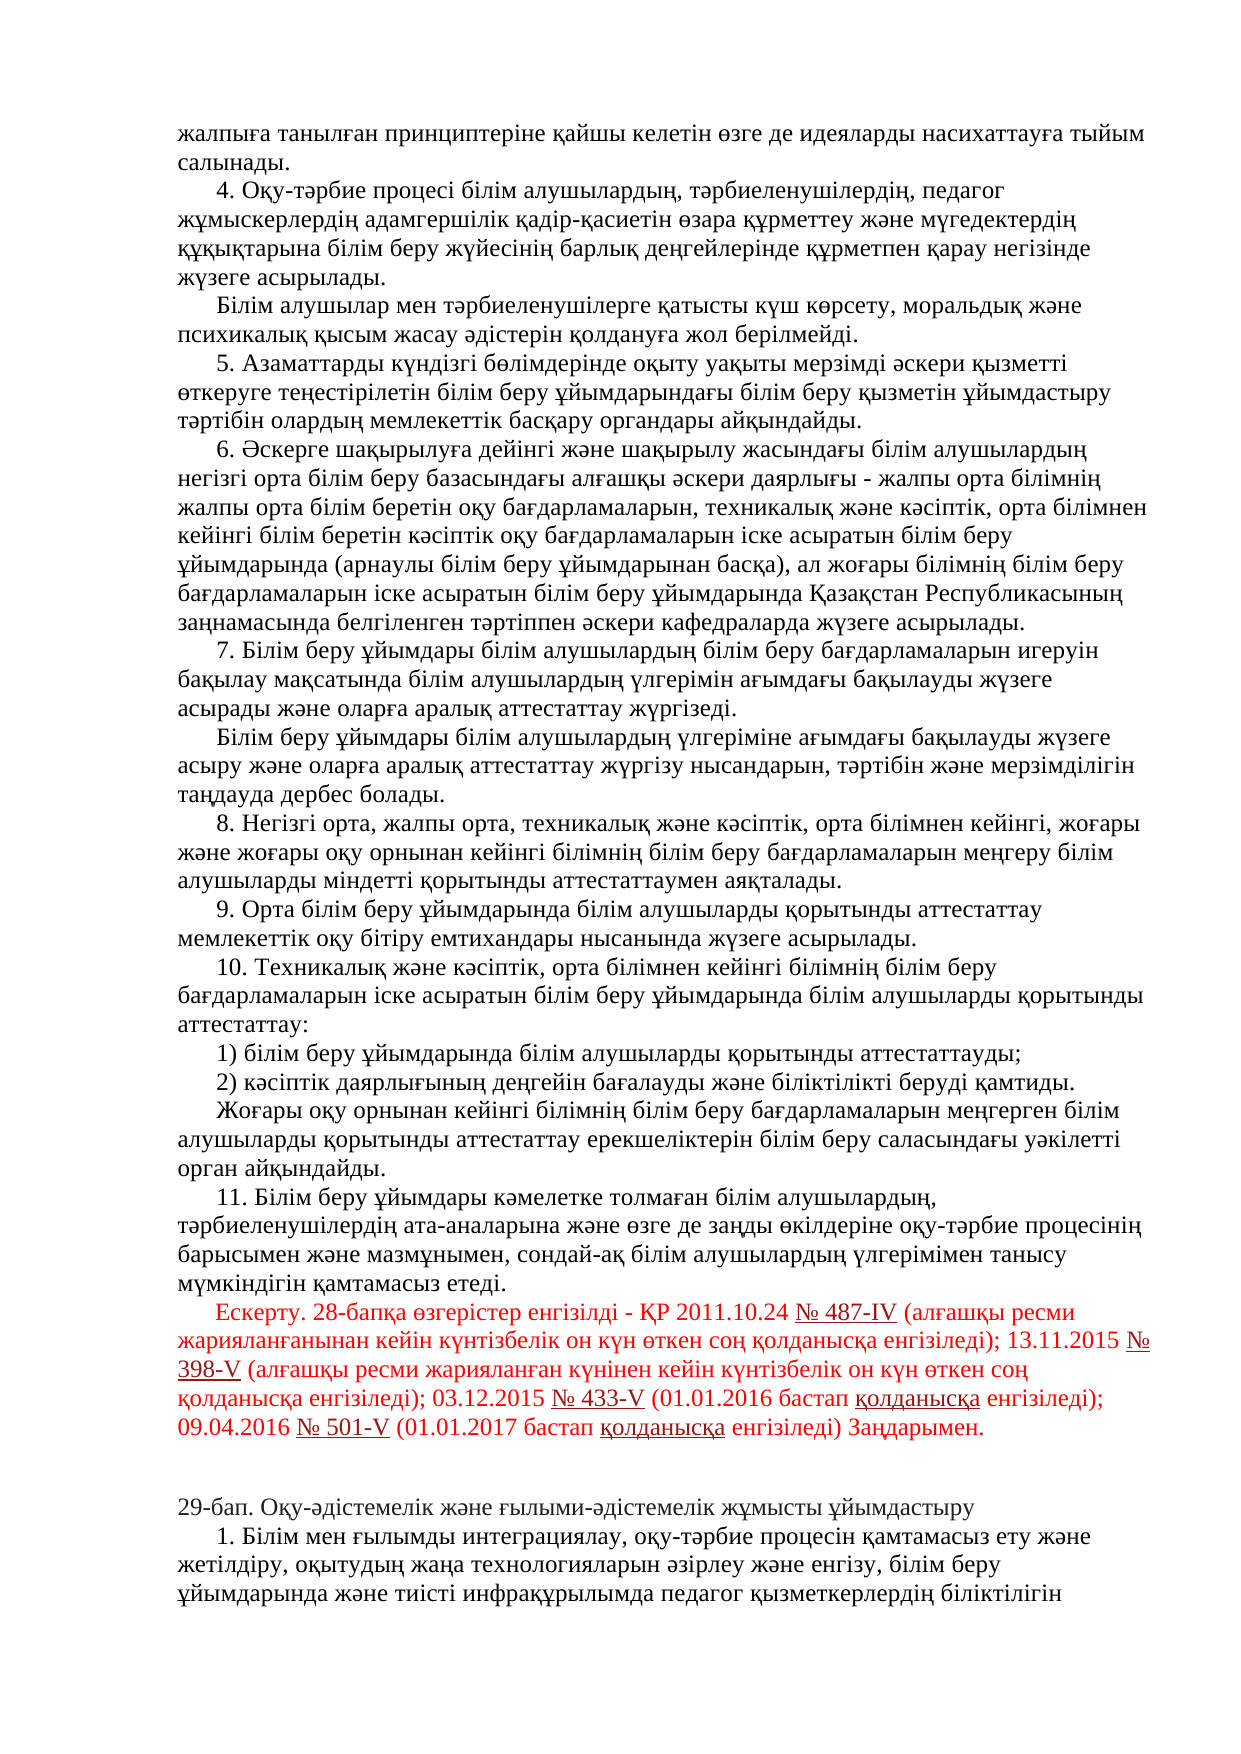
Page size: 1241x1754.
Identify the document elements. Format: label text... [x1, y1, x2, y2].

text Жоғары оқу орнынан кейiнгi білімнің білім беру бағдарламаларын меңгерген бiлiм алушыларды қорытынды аттестаттау ерекшелiктерiн бiлiм беру саласындағы уәкiлеттi орган айқындайды. [177, 1096, 1152, 1182]
text 6. Әскерге шақырылуға дейінгі және шақырылу жасындағы білім алушылардың негізгі орта білім беру базасындағы алғашқы әскери даярлығы - жалпы орта білімнің жалпы орта білім беретін оқу бағдарламаларын, техникалық және кәсіптік, орта білімнен кейінгі білім беретін кәсіптік оқу бағдарламаларын іске асыратын білім беру ұйымдарында (арнаулы білім беру ұйымдарынан басқа), ал жоғары білімнің білім беру бағдарламаларын іске асыратын білім беру ұйымдарында Қазақстан Республикасының заңнамасында белгіленген тәртіппен әскери кафедраларда жүзеге асырылады. [177, 434, 1152, 636]
text 5. Азаматтарды күндізгі бөлімдерінде оқыту уақыты мерзімді әскери қызметті өткеруге теңестірілетін білім беру ұйымдарындағы білім беру қызметін ұйымдастыру тәртібін олардың мемлекеттік басқару органдары айқындайды. [177, 348, 1152, 434]
text 9. Орта білім беру ұйымдарында білім алушыларды қорытынды аттестаттау мемлекеттік оқу бітіру емтихандары нысанында жүзеге асырылады. [177, 894, 1152, 952]
text Білім алушылар мен тәрбиеленушілерге қатысты күш көрсету, моральдық және психикалық қысым жасау әдістерін қолдануға жол берілмейді. [177, 291, 1152, 348]
text 4. Оқу-тәрбие процесі білім алушылардың, тәрбиеленушілердің, педагог жұмыскерлердің адамгершілік қадір-қасиетін өзара құрметтеу және мүгедектердің құқықтарына білім беру жүйесінің барлық деңгейлерінде құрметпен қарау негізінде жүзеге асырылады. [177, 176, 1152, 291]
text 1) бiлiм беру ұйымдарында бiлiм алушыларды қорытынды аттестаттауды; [177, 1038, 1152, 1067]
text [177, 118, 1152, 176]
text 10. Техникалық және кәсiптiк, орта бiлiмнен кейiнгi білімнің білім беру бағдарламаларын іске асыратын бiлiм беру ұйымдарында бiлiм алушыларды қорытынды аттестаттау: [177, 952, 1152, 1038]
text 11. Білім беру ұйымдары кәмелетке толмаған білім алушылардың, тәрбиеленушілердің ата-аналарына және өзге де заңды өкілдеріне оқу-тәрбие процесінің барысымен және мазмұнымен, сондай-ақ білім алушылардың үлгерімімен танысу мүмкіндігін қамтамасыз етеді. [177, 1182, 1152, 1297]
text 7. Білім беру ұйымдары білім алушылардың білім беру бағдарламаларын игеруін бақылау мақсатында білім алушылардың үлгерімін ағымдағы бақылауды жүзеге асырады және оларға аралық аттестаттау жүргізеді. [177, 636, 1152, 722]
text Білім беру ұйымдары білім алушылардың үлгеріміне ағымдағы бақылауды жүзеге асыру және оларға аралық аттестаттау жүргізу нысандарын, тәртібін және мерзімділігін таңдауда дербес болады. [177, 722, 1152, 808]
text 2) кәсiптiк даярлығының деңгейiн бағалауды және бiлiктiлiктi берудi қамтиды. [177, 1067, 1152, 1096]
text Ескерту. 28-бапқа өзгерістер енгізілді - ҚР 2011.10.24 № 487-ІV (алғашқы ресми жарияланғанынан кейін күнтiзбелiк он күн өткен соң қолданысқа енгiзiледi); 13.11.2015 № 398-V (алғашқы ресми жарияланған күнінен кейін күнтізбелік он күн өткен соң қолданысқа енгізіледі); 03.12.2015 № 433-V (01.01.2016 бастап қолданысқа енгізіледі); 09.04.2016 № 501-V (01.01.2017 бастап қолданысқа енгізіледі) Заңдарымен. [177, 1297, 1152, 1469]
text 8. Негізгі орта, жалпы орта, техникалық және кәсіптік, орта білімнен кейінгі, жоғары және жоғары оқу орнынан кейінгі білімнің білім беру бағдарламаларын меңгеру білім алушыларды міндетті қорытынды аттестаттаумен аяқталады. [177, 808, 1152, 894]
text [177, 1521, 1152, 1607]
text 29-бап. Оқу-әдістемелік және ғылыми-әдістемелік жұмысты ұйымдастыру [177, 1492, 1152, 1521]
